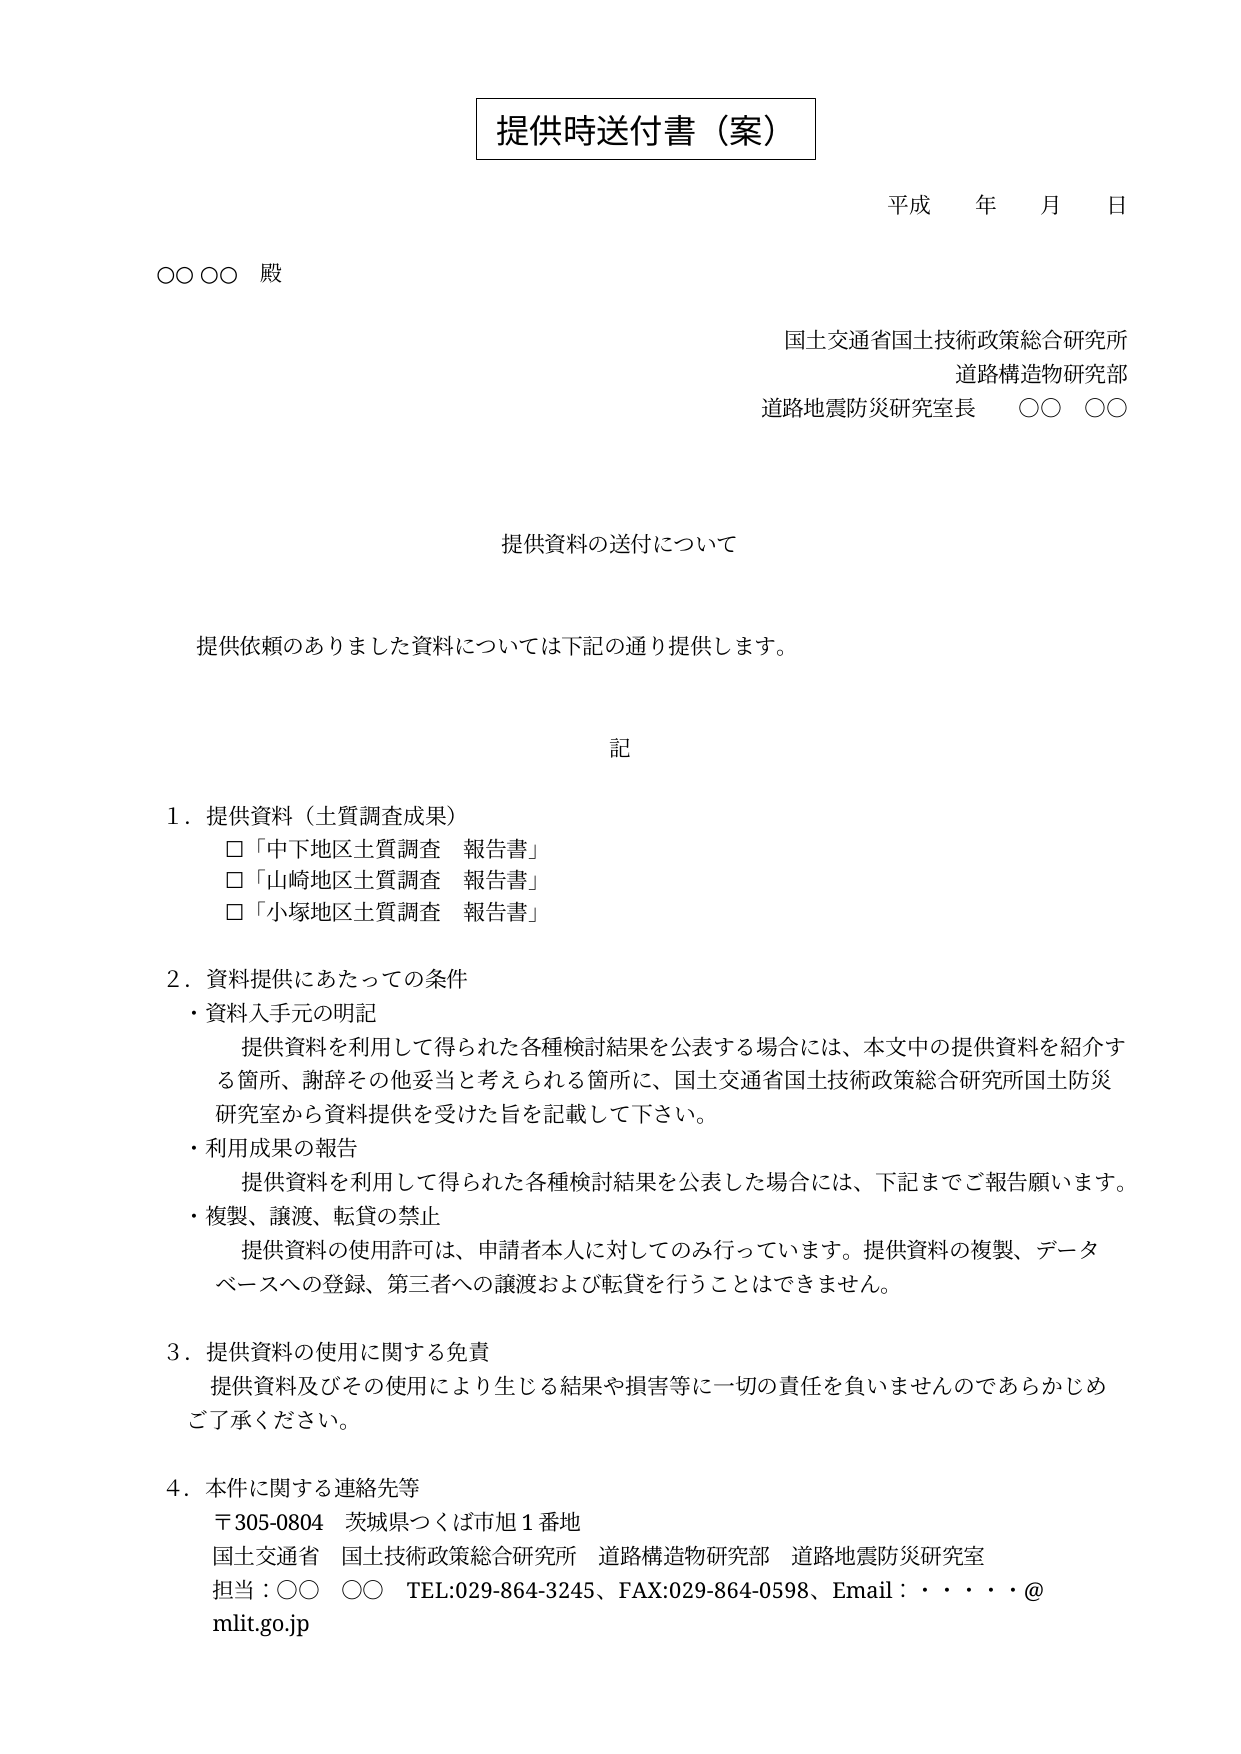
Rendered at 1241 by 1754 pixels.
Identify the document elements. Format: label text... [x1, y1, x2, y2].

text ２．資料提供にあたっての条件 [162, 961, 1128, 994]
text 「小塚地区土質調査 報告書」 [156, 895, 1128, 927]
text 平成 年 月 日 [112, 187, 1128, 221]
text 提供資料を利用して得られた各種検討結果を公表した場合には、下記までご報告願います。 [215, 1164, 1128, 1198]
text 道路構造物研究部 [112, 356, 1128, 390]
text ・資料入手元の明記 [183, 994, 1128, 1028]
text ４．本件に関する連絡先等 [162, 1470, 1128, 1504]
text ３．提供資料の使用に関する免責 [162, 1334, 1128, 1368]
text 担当：○○ ○○ TEL:029-864-3245、FAX:029-864-0598、Email：・・・・・@ mlit.go.jp [212, 1572, 1128, 1640]
text 提供資料及びその使用により生じる結果や損害等に一切の責任を負いませんのであらかじめご了承ください。 [186, 1368, 1128, 1436]
text 〒305-0804 茨城県つくば市旭1番地 [212, 1504, 1128, 1538]
text ・複製、譲渡、転貸の禁止 [183, 1198, 1128, 1232]
text 国土交通省国土技術政策総合研究所 [112, 322, 1128, 356]
text 提供資料を利用して得られた各種検討結果を公表する場合には、本文中の提供資料を紹介する箇所、謝辞その他妥当と考えられる箇所に、国土交通省国土技術政策総合研究所国土防災研究室から資料提供を受けた旨を記載して下さい。 [215, 1028, 1128, 1130]
text 提供資料の使用許可は、申請者本人に対してのみ行っています。提供資料の複製、データベースへの登録、第三者への譲渡および転貸を行うことはできません。 [215, 1232, 1128, 1300]
text 提供依頼のありました資料については下記の通り提供します。 [112, 628, 1128, 662]
subtitle 記 [112, 730, 1128, 764]
text １．提供資料（土質調査成果） [162, 798, 1128, 832]
text 「山崎地区土質調査 報告書」 [156, 863, 1128, 895]
text ・利用成果の報告 [183, 1130, 1128, 1164]
text 提供資料の送付について [112, 526, 1128, 560]
text 「中下地区土質調査 報告書」 [156, 832, 1128, 863]
text 道路地震防災研究室長 ○○ ○○ [112, 390, 1128, 424]
text ○○ ○○ 殿 [112, 254, 1128, 288]
text 国土交通省 国土技術政策総合研究所 道路構造物研究部 道路地震防災研究室 [212, 1538, 1128, 1572]
